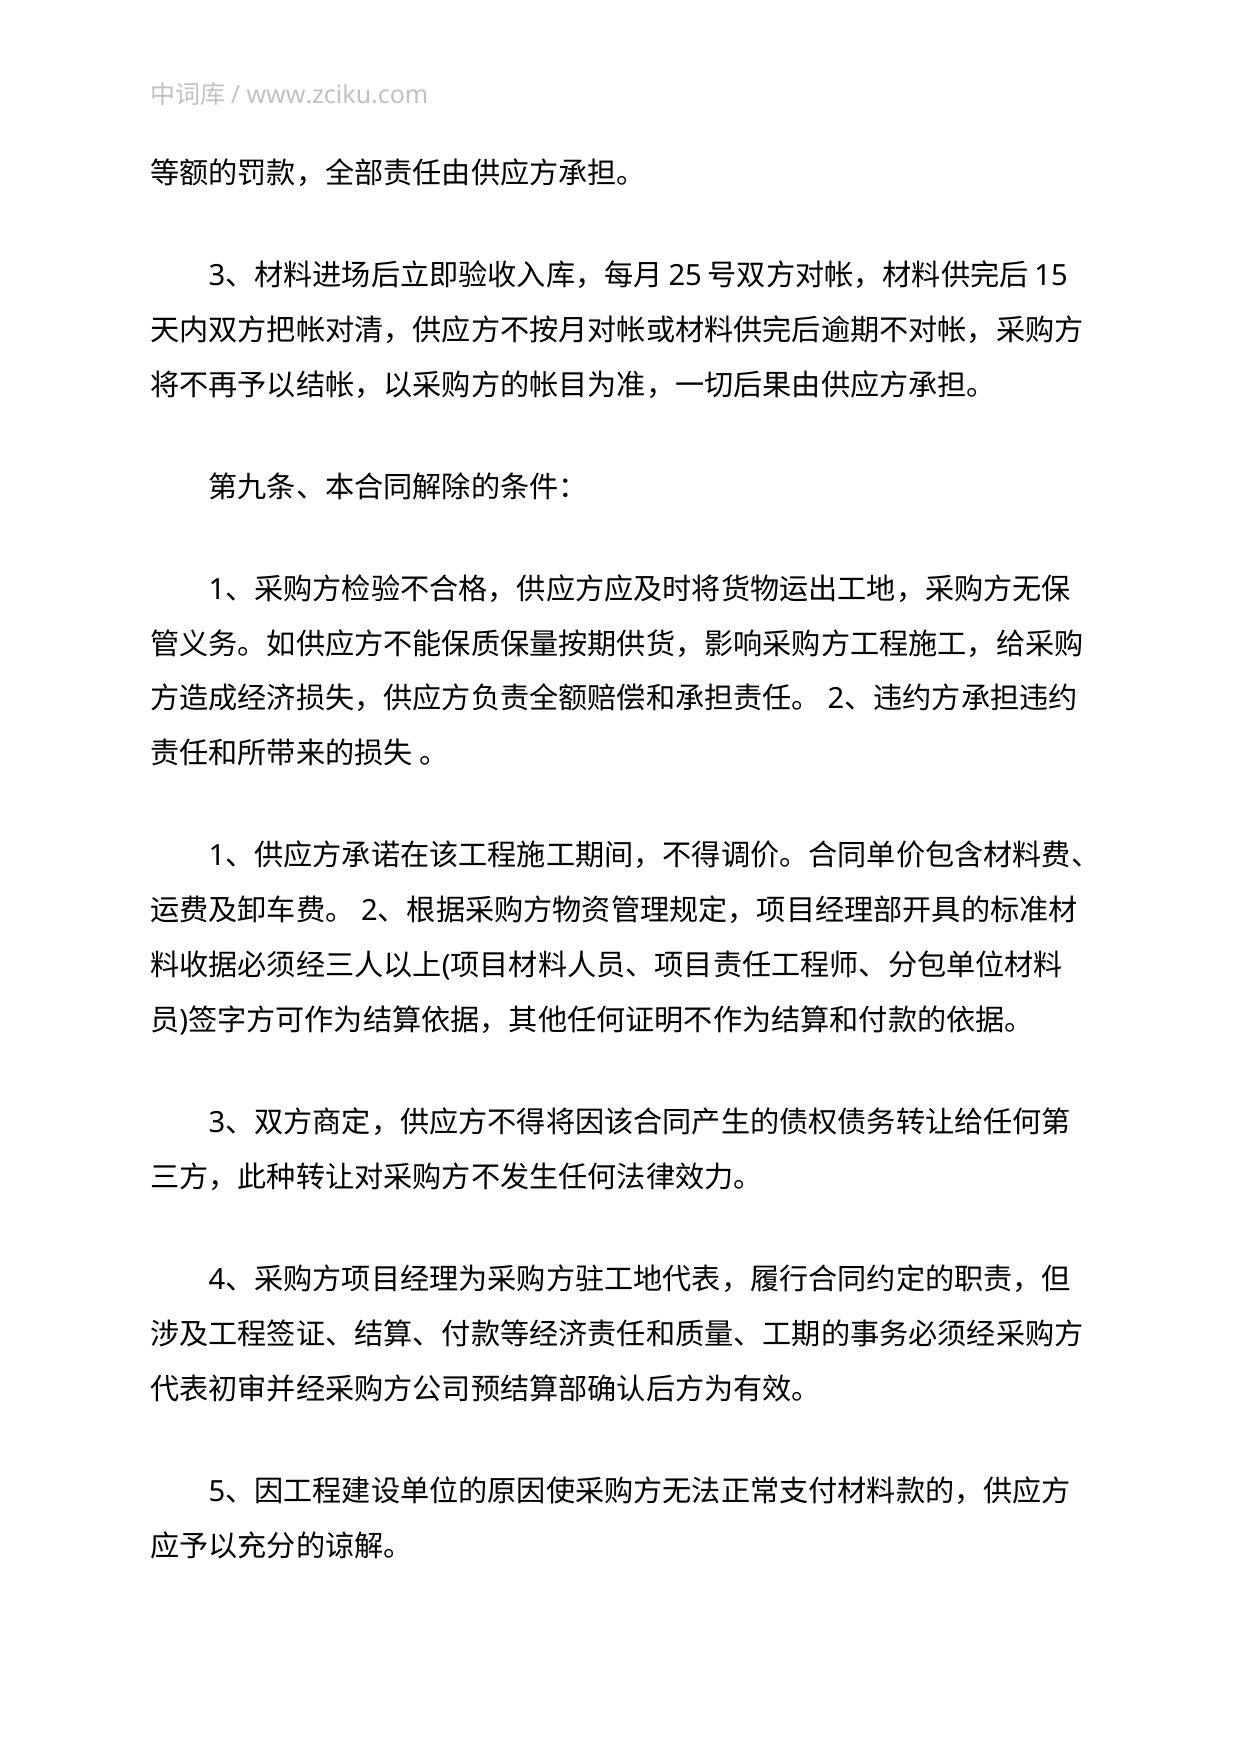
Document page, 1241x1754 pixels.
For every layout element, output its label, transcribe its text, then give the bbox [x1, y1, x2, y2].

text 5、因工程建设单位的原因使采购方无法正常支付材料款的，供应方应予以充分的谅解。 [150, 1467, 1090, 1564]
text 第九条、本合同解除的条件： [150, 463, 1090, 506]
text 3、双方商定，供应方不得将因该合同产生的债权债务转让给任何第三方，此种转让对采购方不发生任何法律效力。 [150, 1099, 1090, 1196]
text 1、采购方检验不合格，供应方应及时将货物运出工地，采购方无保管义务。如供应方不能保质保量按期供货，影响采购方工程施工，给采购方造成经济损失，供应方负责全额赔偿和承担责任。 2、违约方承担违约责任和所带来的损失 。 [150, 565, 1090, 772]
text 1、供应方承诺在该工程施工期间，不得调价。合同单价包含材料费、运费及卸车费。 2、根据采购方物资管理规定，项目经理部开具的标准材料收据必须经三人以上(项目材料人员、项目责任工程师、分包单位材料员)签字方可作为结算依据，其他任何证明不作为结算和付款的依据。 [150, 832, 1090, 1039]
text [150, 150, 1090, 192]
text 4、采购方项目经理为采购方驻工地代表，履行合同约定的职责，但涉及工程签证、结算、付款等经济责任和质量、工期的事务必须经采购方代表初审并经采购方公司预结算部确认后方为有效。 [150, 1256, 1090, 1408]
text 3、材料进场后立即验收入库，每月25号双方对帐，材料供完后15天内双方把帐对清，供应方不按月对帐或材料供完后逾期不对帐，采购方将不再予以结帐，以采购方的帐目为准，一切后果由供应方承担。 [150, 252, 1090, 404]
